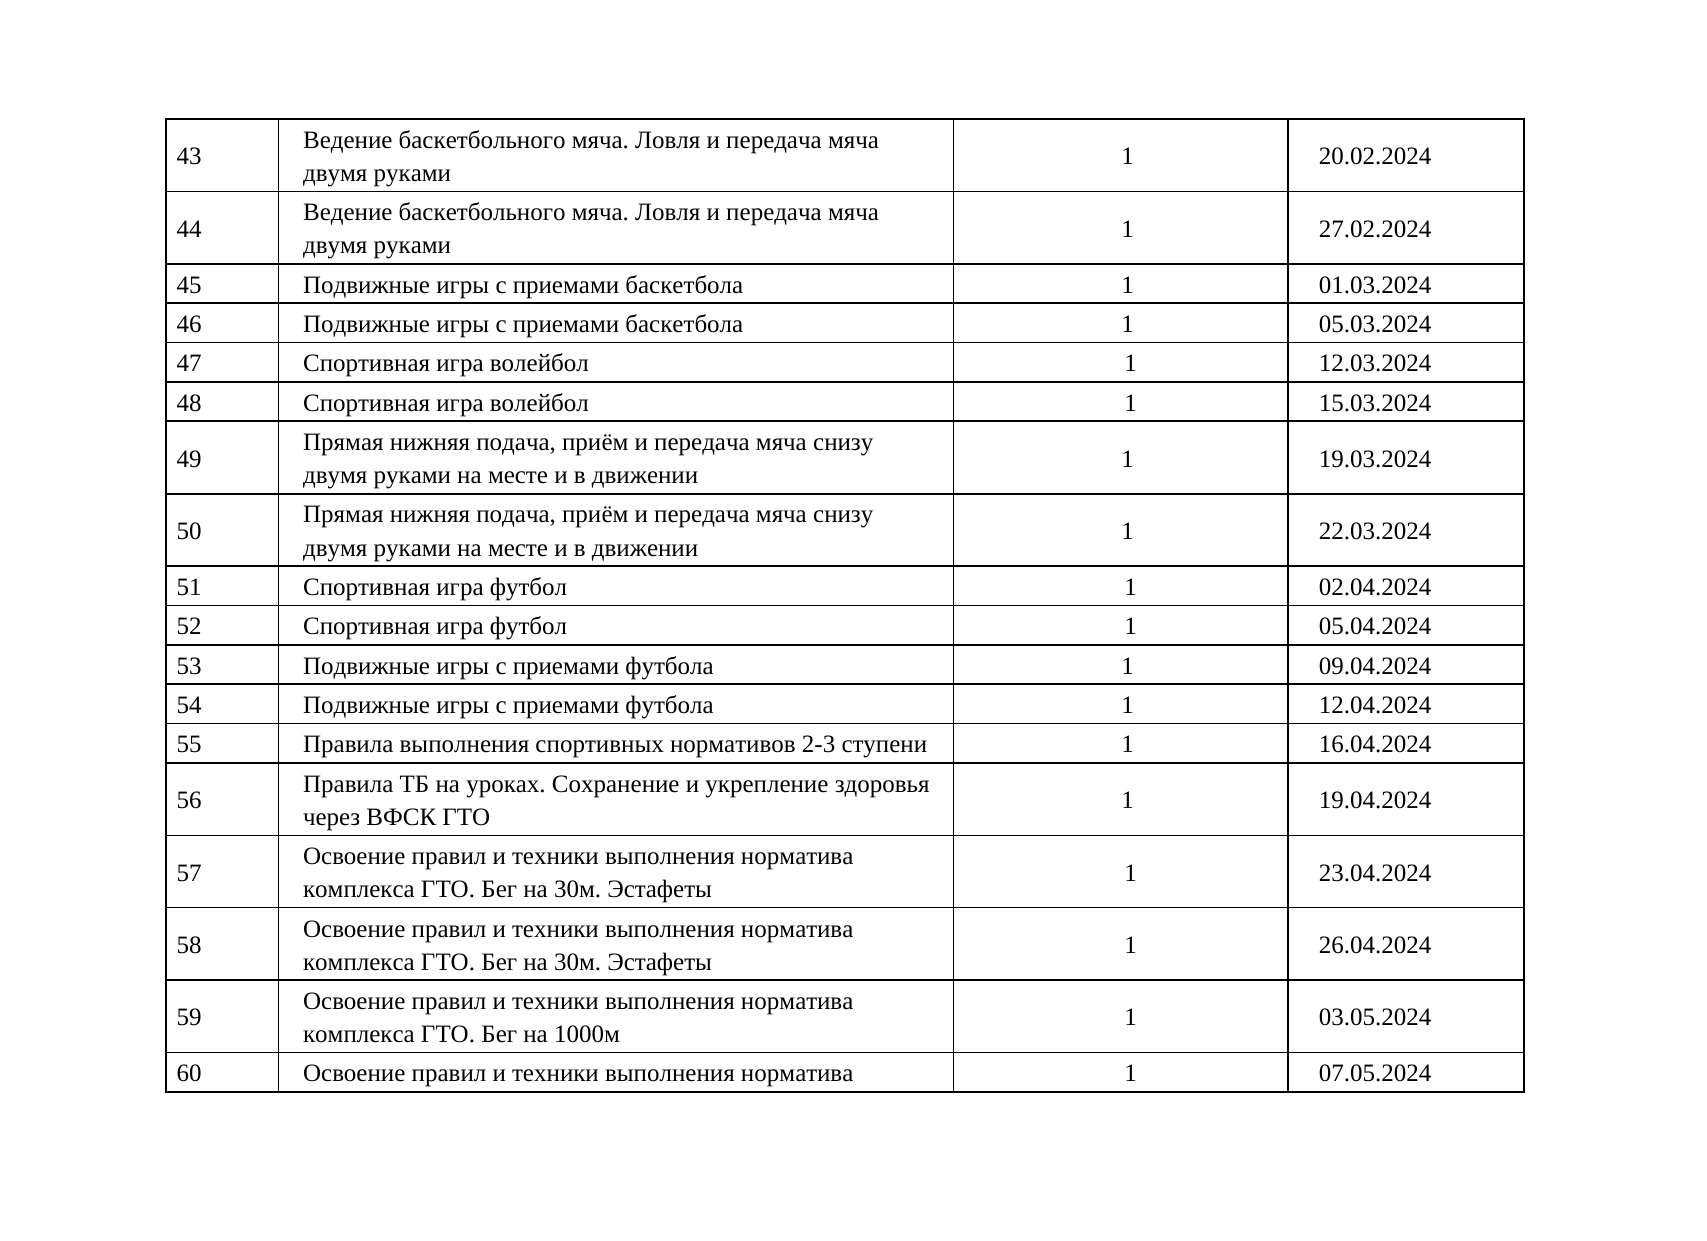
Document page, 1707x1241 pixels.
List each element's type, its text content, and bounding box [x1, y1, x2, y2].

table_cell 20.02.2024 [1289, 120, 1523, 191]
table_cell 55 [167, 724, 278, 762]
table_cell 50 [167, 495, 278, 565]
table_cell 56 [167, 764, 278, 834]
table_cell 16.04.2024 [1289, 724, 1523, 762]
table_cell Спортивная игра футбол [279, 606, 953, 644]
table_cell 26.04.2024 [1289, 908, 1523, 979]
table_cell 59 [167, 981, 278, 1052]
table_cell Прямая нижняя подача, приём и передача мяча снизу двумя руками на месте и в движении [279, 422, 953, 493]
table_cell 1 [954, 120, 1287, 191]
table_cell 01.03.2024 [1289, 265, 1523, 302]
table_cell 52 [167, 606, 278, 644]
table_cell Спортивная игра волейбол [279, 383, 953, 420]
table_cell 09.04.2024 [1289, 646, 1523, 683]
table_cell 02.04.2024 [1289, 567, 1523, 604]
table_cell 1 [954, 265, 1287, 302]
table_cell 60 [167, 1053, 278, 1091]
table_cell 57 [167, 836, 278, 907]
table_cell 1 [954, 422, 1287, 493]
table_cell 49 [167, 422, 278, 493]
table_cell 44 [167, 192, 278, 263]
table_cell 07.05.2024 [1289, 1053, 1523, 1091]
table_cell 1 [954, 192, 1287, 263]
table_cell 1 [954, 383, 1287, 420]
table_cell 1 [954, 908, 1287, 979]
table_cell Освоение правил и техники выполнения норматива комплекса ГТО. Бег на 30м. Эстафеты [279, 908, 953, 979]
table_cell 1 [954, 764, 1287, 834]
table_cell 46 [167, 304, 278, 342]
table_cell Подвижные игры с приемами футбола [279, 646, 953, 683]
table_cell 1 [954, 646, 1287, 683]
table_cell Спортивная игра футбол [279, 567, 953, 604]
table_cell 1 [954, 685, 1287, 723]
table_cell Правила ТБ на уроках. Сохранение и укрепление здоровья через ВФСК ГТО [279, 764, 953, 834]
table_cell 1 [954, 981, 1287, 1052]
table_cell Подвижные игры с приемами баскетбола [279, 265, 953, 302]
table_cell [279, 981, 953, 1052]
table_cell 45 [167, 265, 278, 302]
table_cell Правила выполнения спортивных нормативов 2-3 ступени [279, 724, 953, 762]
table_cell 43 [167, 120, 278, 191]
table_cell 05.04.2024 [1289, 606, 1523, 644]
table_cell 1 [954, 1053, 1287, 1091]
table_cell Прямая нижняя подача, приём и передача мяча снизу двумя руками на месте и в движении [279, 495, 953, 565]
table_cell 05.03.2024 [1289, 304, 1523, 342]
table_cell 51 [167, 567, 278, 604]
table_cell 12.04.2024 [1289, 685, 1523, 723]
table_cell 22.03.2024 [1289, 495, 1523, 565]
table_cell 15.03.2024 [1289, 383, 1523, 420]
table_cell Спортивная игра волейбол [279, 343, 953, 381]
table_cell 58 [167, 908, 278, 979]
table_cell 54 [167, 685, 278, 723]
table_cell 1 [954, 304, 1287, 342]
table_cell Ведение баскетбольного мяча. Ловля и передача мяча двумя руками [279, 192, 953, 263]
table_cell 1 [954, 567, 1287, 604]
table_cell 03.05.2024 [1289, 981, 1523, 1052]
table_cell 19.04.2024 [1289, 764, 1523, 834]
table_cell Подвижные игры с приемами футбола [279, 685, 953, 723]
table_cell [279, 1053, 953, 1091]
table_cell 48 [167, 383, 278, 420]
table_cell 47 [167, 343, 278, 381]
table_cell Освоение правил и техники выполнения норматива комплекса ГТО. Бег на 30м. Эстафеты [279, 836, 953, 907]
table_cell 1 [954, 606, 1287, 644]
table_cell 19.03.2024 [1289, 422, 1523, 493]
table_cell 53 [167, 646, 278, 683]
table_cell Подвижные игры с приемами баскетбола [279, 304, 953, 342]
table_cell 1 [954, 495, 1287, 565]
table_cell 1 [954, 343, 1287, 381]
table_cell Ведение баскетбольного мяча. Ловля и передача мяча двумя руками [279, 120, 953, 191]
table_cell 12.03.2024 [1289, 343, 1523, 381]
table_cell 1 [954, 836, 1287, 907]
table_cell 27.02.2024 [1289, 192, 1523, 263]
table_cell 1 [954, 724, 1287, 762]
table_cell 23.04.2024 [1289, 836, 1523, 907]
